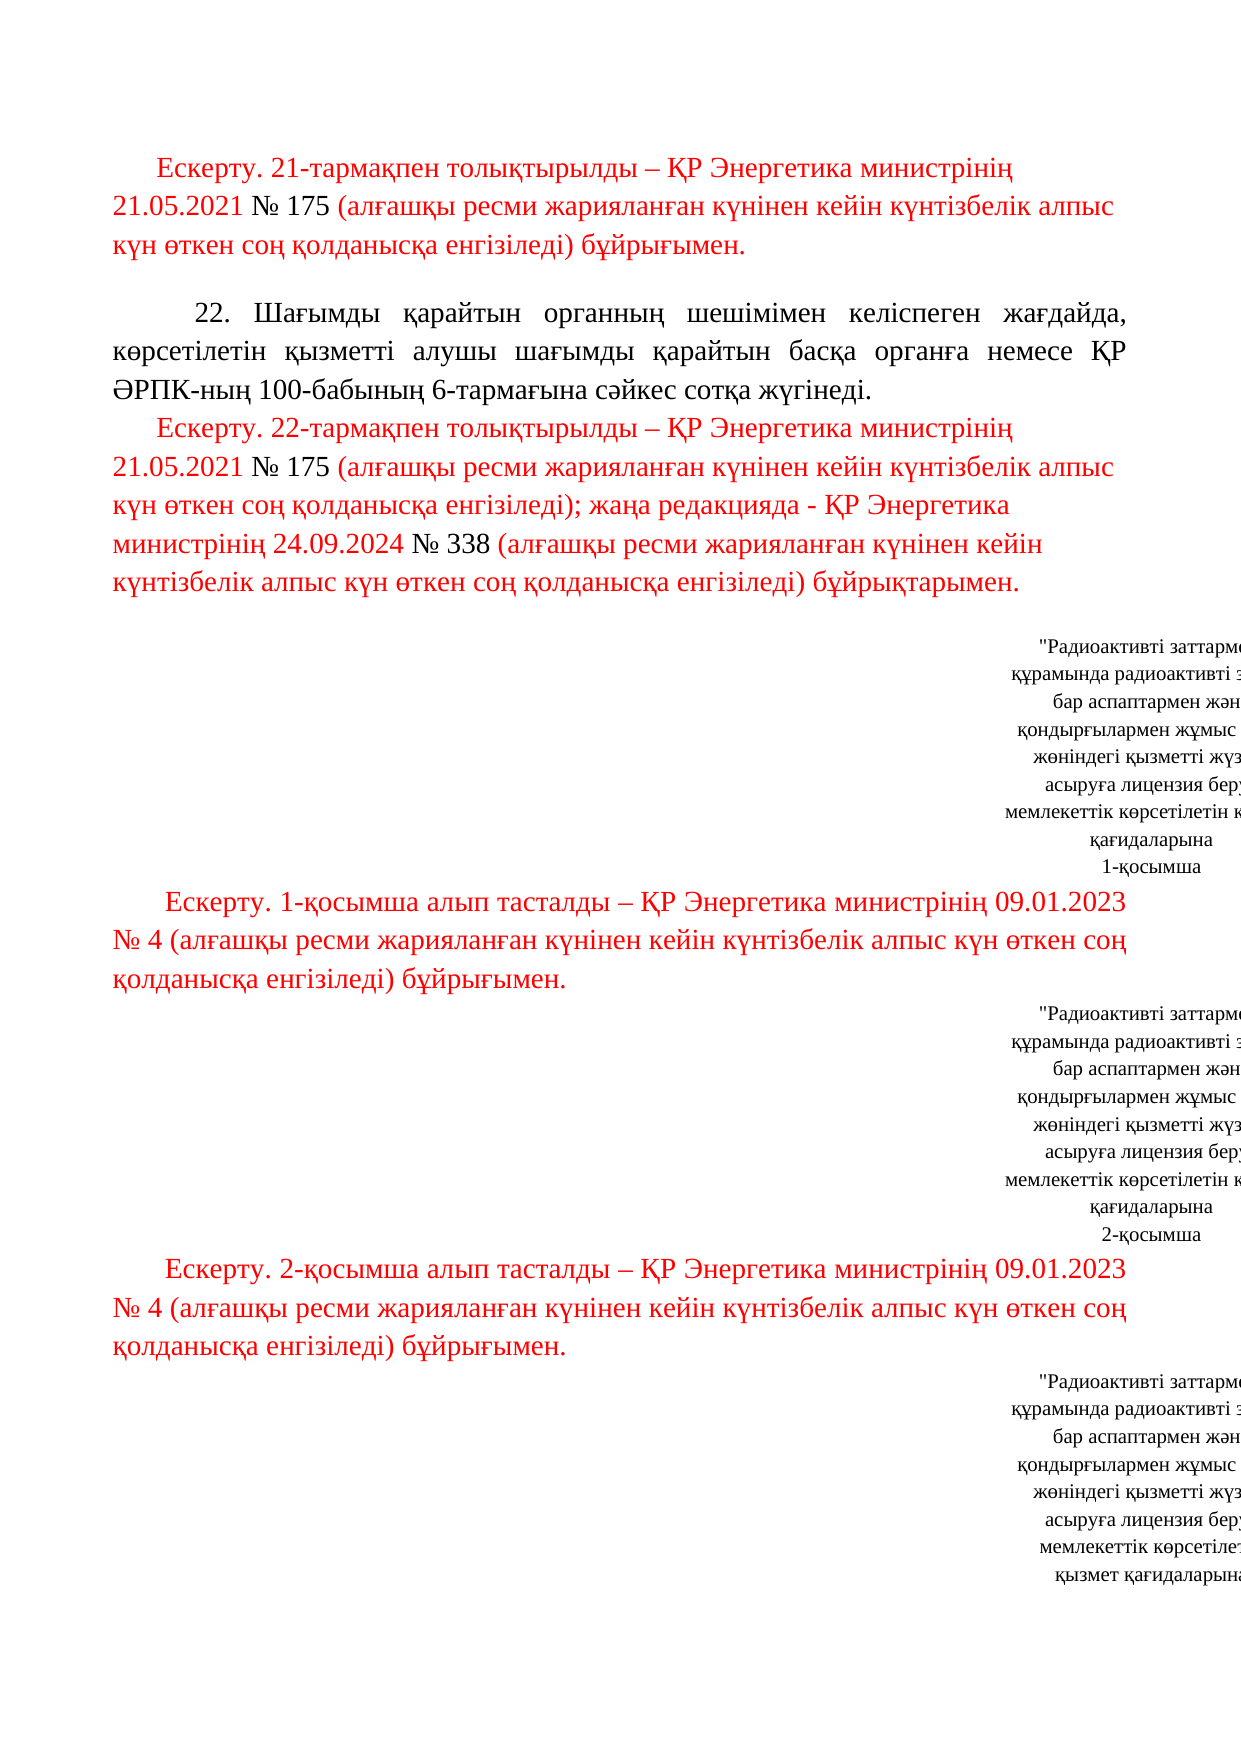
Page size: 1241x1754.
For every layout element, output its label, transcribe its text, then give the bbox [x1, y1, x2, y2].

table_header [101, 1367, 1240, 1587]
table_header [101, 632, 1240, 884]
text 22. Шағымды қарайтын органның шешімімен келіспеген жағдайда, көрсетілетін қызметті алушы шағымды қарайтын басқа органға немесе ҚР ӘРПК-ның 100-бабының 6-тармағына сәйкес сотқа жүгінеді. [112, 295, 1128, 405]
text Ескерту. 1-қосымша алып тасталды – ҚР Энергетика министрінің 09.01.2023 № 4 (алғашқы ресми жарияланған күнінен кейін күнтiзбелiк алпыс күн өткен соң қолданысқа енгiзiледi) бұйрығымен. [112, 884, 1128, 994]
text Ескерту. 2-қосымша алып тасталды – ҚР Энергетика министрінің 09.01.2023 № 4 (алғашқы ресми жарияланған күнінен кейін күнтiзбелiк алпыс күн өткен соң қолданысқа енгiзiледi) бұйрығымен. [112, 1251, 1128, 1362]
text Ескерту. 21-тармақпен толықтырылды – ҚР Энергетика министрінің 21.05.2021 № 175 (алғашқы ресми жарияланған күнінен кейін күнтiзбелiк алпыс күн өткен соң қолданысқа енгiзiледi) бұйрығымен. [112, 150, 1128, 291]
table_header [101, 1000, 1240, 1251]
text Ескерту. 22-тармақпен толықтырылды – ҚР Энергетика министрінің 21.05.2021 № 175 (алғашқы ресми жарияланған күнінен кейін күнтiзбелiк алпыс күн өткен соң қолданысқа енгiзiледi); жаңа редакцияда - ҚР Энергетика министрінің 24.09.2024 № 338 (алғашқы ресми жарияланған күнінен кейін күнтізбелік алпыс күн өткен соң қолданысқа енгізіледі) бұйрықтарымен. [112, 410, 1128, 628]
